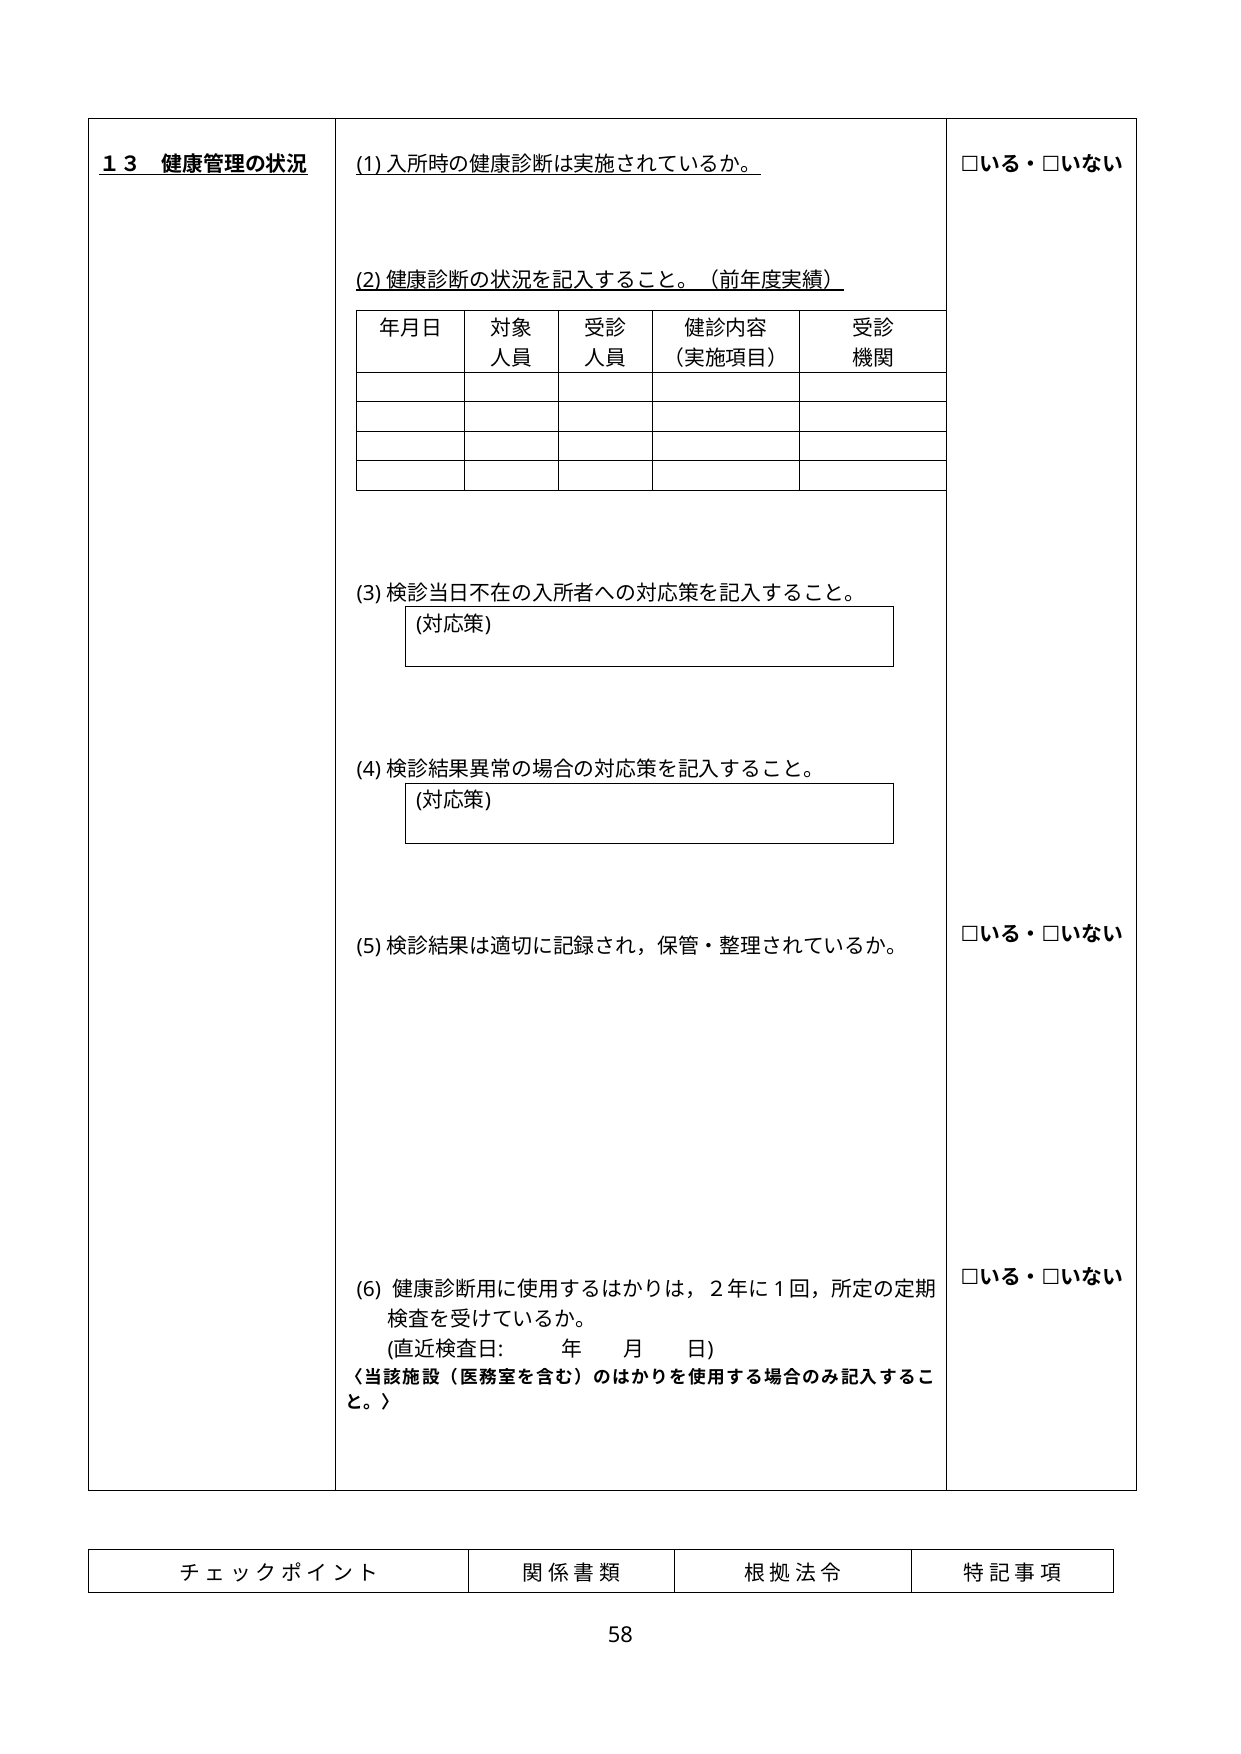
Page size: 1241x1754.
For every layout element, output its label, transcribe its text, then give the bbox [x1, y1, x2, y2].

table_cell (1) 入所時の健康診断は実施されているか。 (2) 健康診断の状況を記入すること。（前年度実績） (3) 検診当日不在の入所者への対応策を記入すること。 (4) 検診結果異常の場合の対応策を記入すること。 (5) 検診結果は適切に記録され，保管・整理されているか。 (6) 健康診断用に使用するはかりは，２年に1回，所定の定期検査を受けているか。 (直近検査日: 年 月 日) 〈当該施設（医務室を含む）のはかりを使用する場合のみ記入すること。〉 [336, 119, 946, 1489]
table_header 特 記 事 項 [912, 1550, 1113, 1592]
table_header 関 係 書 類 [469, 1550, 674, 1592]
table_cell いる・いない いる・いない いる・いない [947, 119, 1136, 1489]
table_cell １３ 健康管理の状況 [89, 119, 335, 1489]
table_header チ ェ ッ ク ポ イ ン ト [89, 1550, 468, 1592]
table_header 根 拠 法 令 [675, 1550, 911, 1592]
